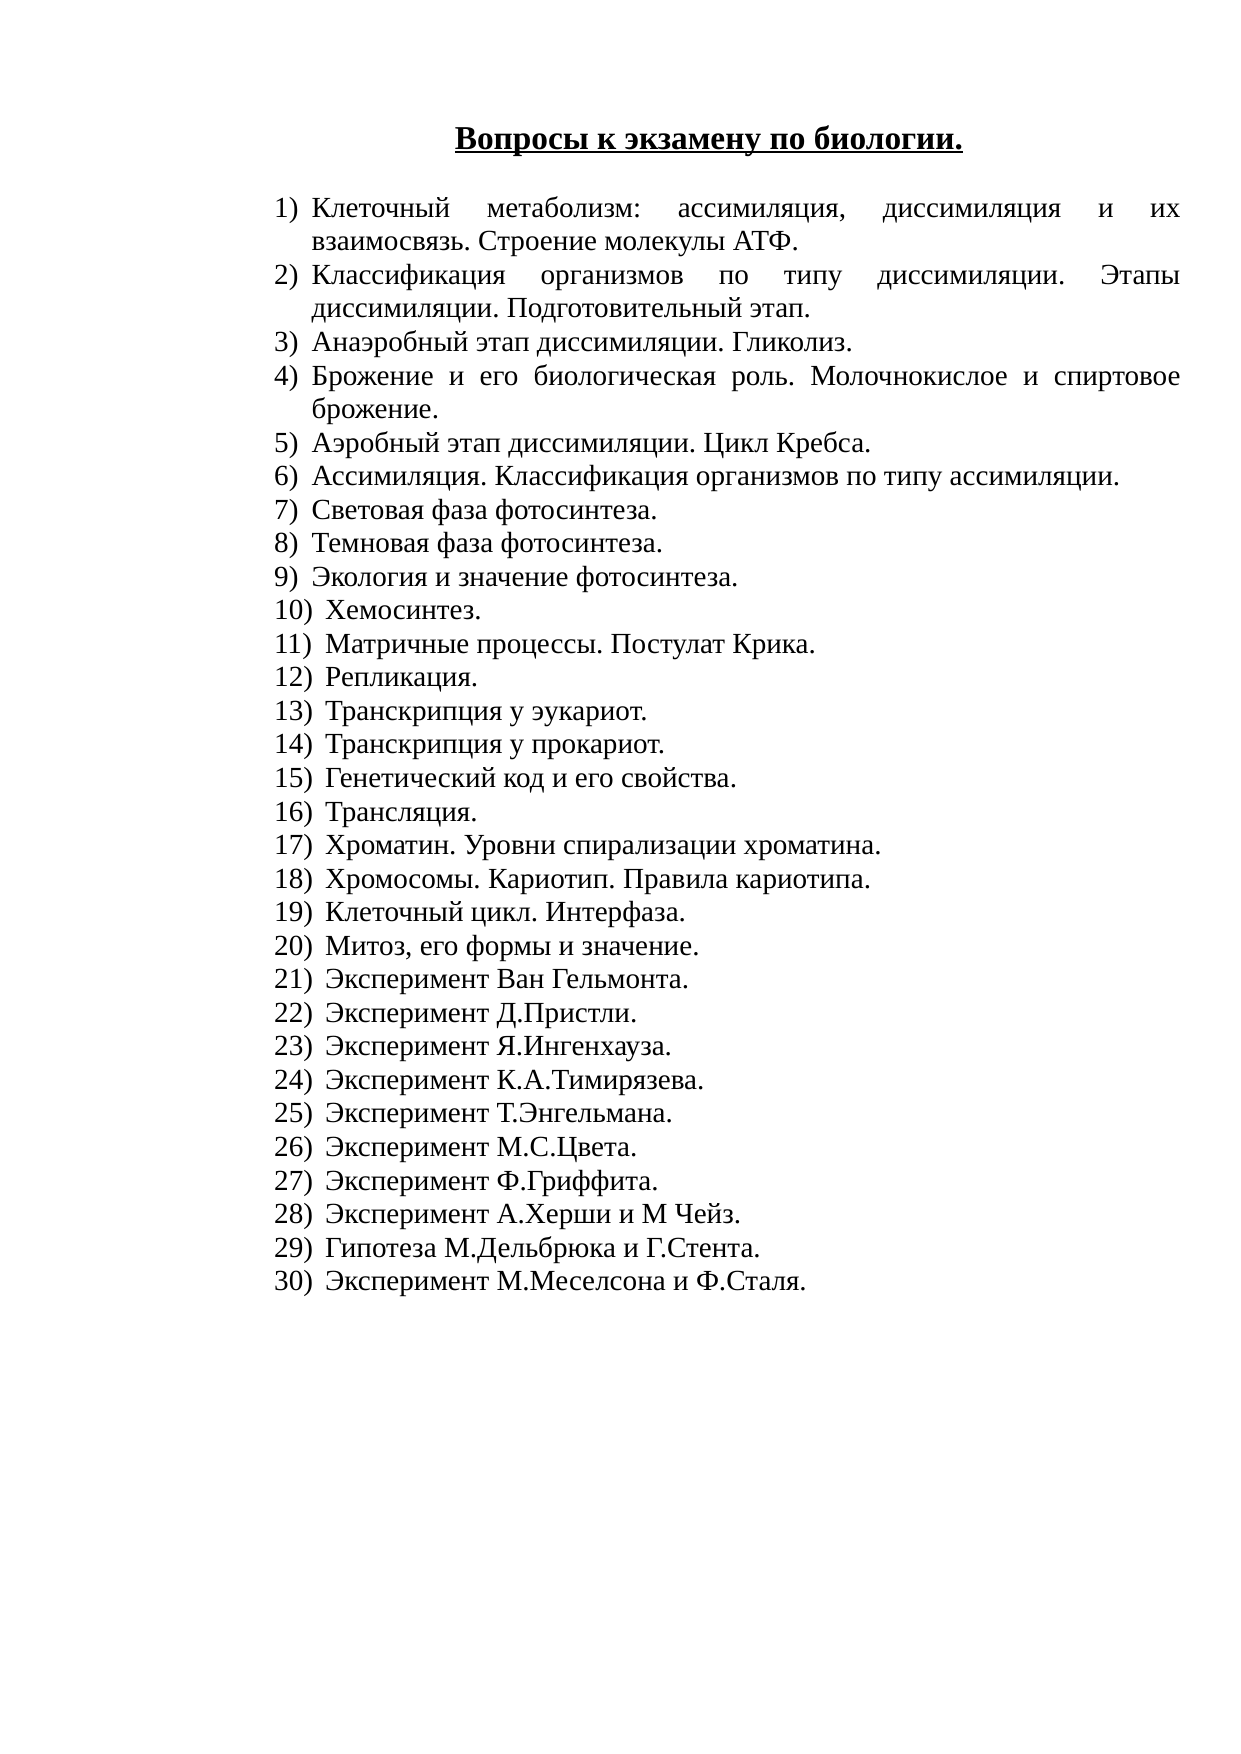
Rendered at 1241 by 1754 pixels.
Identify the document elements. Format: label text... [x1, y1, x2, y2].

list Транскрипция у прокариот. [274, 727, 1181, 760]
list Клеточный цикл. Интерфаза. [274, 894, 1181, 928]
list Брожение и его биологическая роль. Молочнокислое и спиртовое брожение. [274, 358, 1181, 425]
list Эксперимент Ван Гельмонта. [274, 961, 1181, 995]
list Репликация. [274, 659, 1181, 693]
list Эксперимент К.А.Тимирязева. [274, 1062, 1181, 1096]
list Классификация организмов по типу диссимиляции. Этапы диссимиляции. Подготовительный этап. [274, 257, 1181, 324]
list Темновая фаза фотосинтеза. [274, 525, 1181, 559]
text Вопросы к экзамену по биологии. [162, 118, 1181, 156]
list Транскрипция у эукариот. [274, 693, 1181, 727]
list Клеточный метаболизм: ассимиляция, диссимиляция и их взаимосвязь. Строение молекулы АТФ. [274, 190, 1181, 257]
list Хромосомы. Кариотип. Правила кариотипа. [274, 861, 1181, 894]
list Гипотеза М.Дельбрюка и Г.Стента. [274, 1230, 1181, 1263]
list Хроматин. Уровни спирализации хроматина. [274, 827, 1181, 861]
list Световая фаза фотосинтеза. [274, 492, 1181, 525]
list Эксперимент Я.Ингенхауза. [274, 1028, 1181, 1062]
list Эксперимент А.Херши и М Чейз. [274, 1196, 1181, 1230]
list Анаэробный этап диссимиляции. Гликолиз. [274, 324, 1181, 358]
list Митоз, его формы и значение. [274, 928, 1181, 961]
list Матричные процессы. Постулат Крика. [274, 626, 1181, 659]
list Ассимиляция. Классификация организмов по типу ассимиляции. [274, 458, 1181, 492]
list Эксперимент М.Меселсона и Ф.Сталя. [274, 1263, 1181, 1297]
list Эксперимент Д.Пристли. [274, 995, 1181, 1028]
list Генетический код и его свойства. [274, 760, 1181, 794]
list Эксперимент Ф.Гриффита. [274, 1163, 1181, 1196]
list Эксперимент М.С.Цвета. [274, 1129, 1181, 1163]
list Хемосинтез. [274, 592, 1181, 626]
list Аэробный этап диссимиляции. Цикл Кребса. [274, 425, 1181, 458]
list Эксперимент Т.Энгельмана. [274, 1096, 1181, 1129]
list Трансляция. [274, 794, 1181, 827]
list Экология и значение фотосинтеза. [274, 559, 1181, 592]
